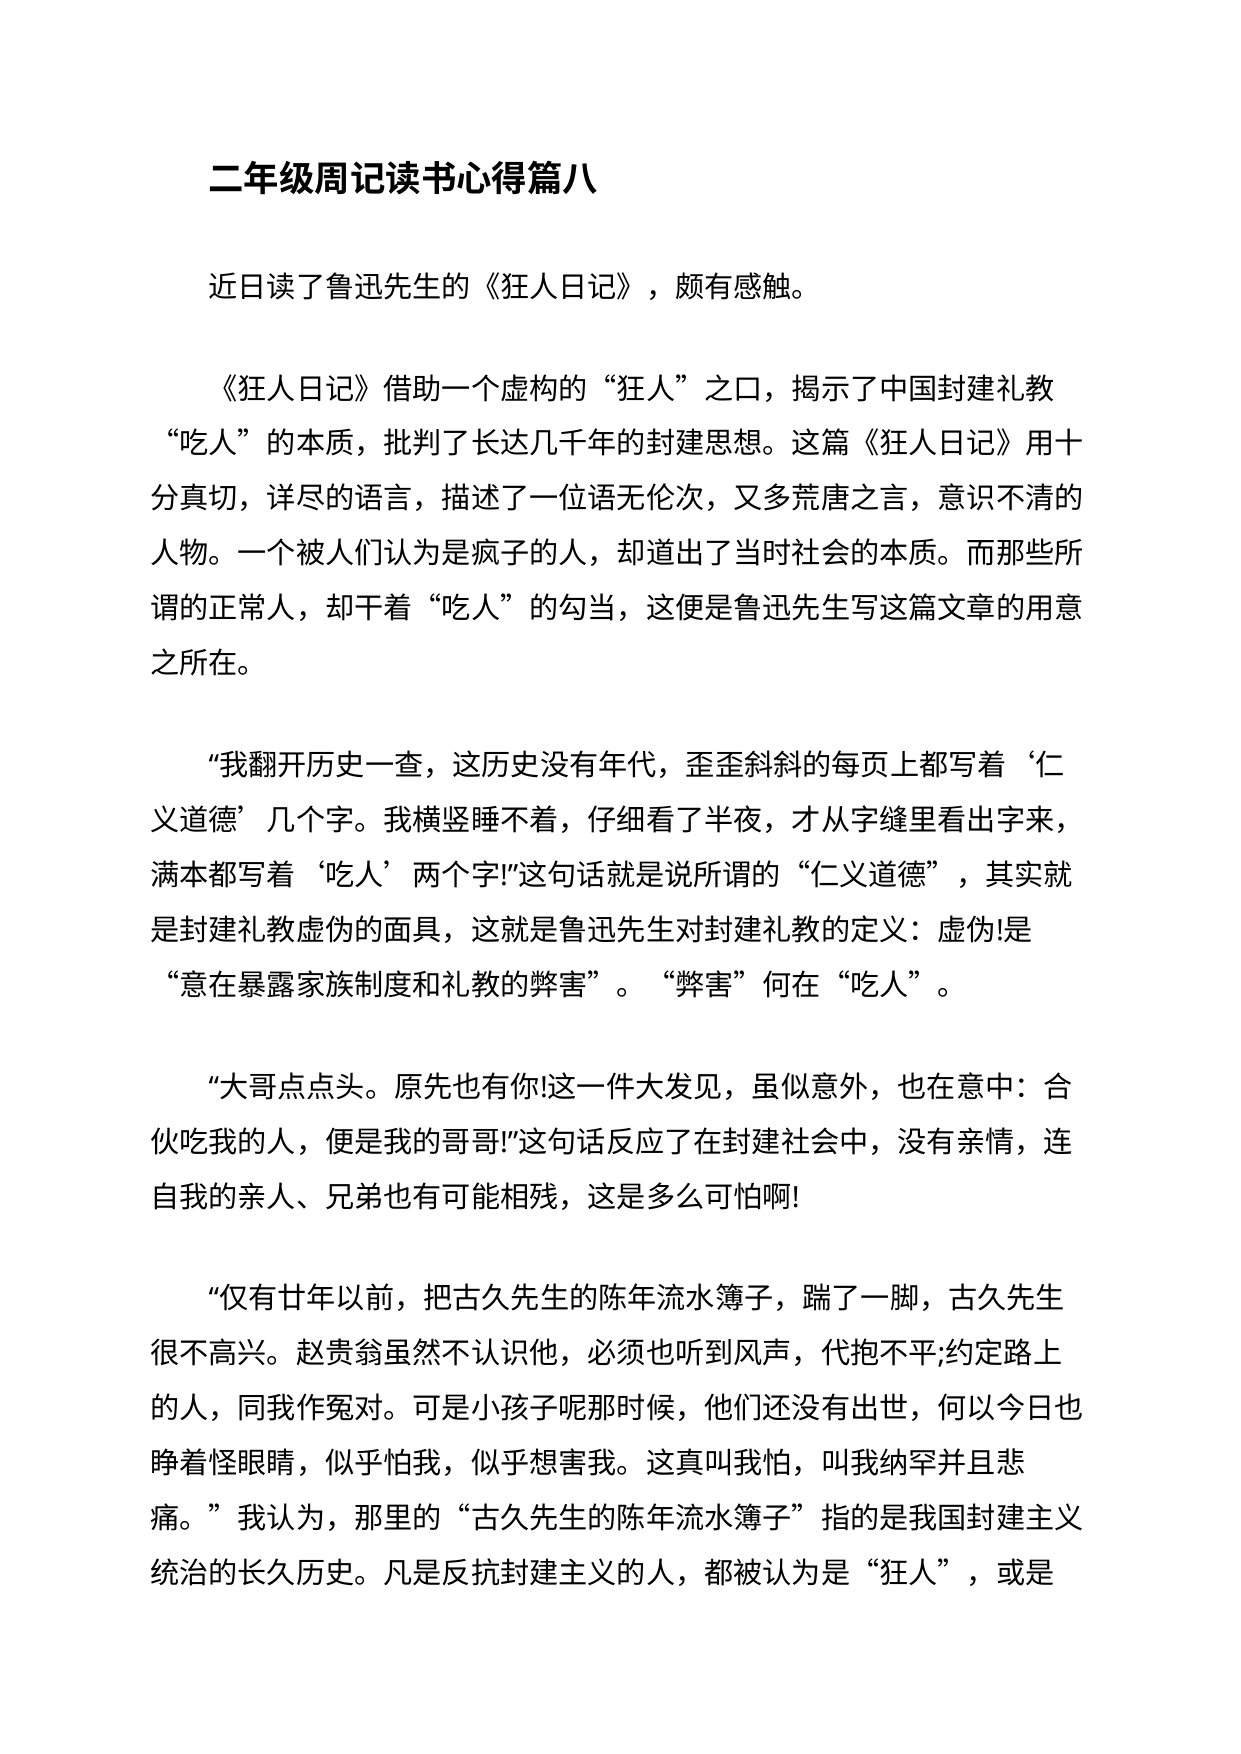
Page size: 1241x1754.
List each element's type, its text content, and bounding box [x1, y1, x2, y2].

text 二年级周记读书心得篇八 [150, 150, 1090, 201]
text “我翻开历史一查，这历史没有年代，歪歪斜斜的每页上都写着‘仁义道德’几个字。我横竖睡不着，仔细看了半夜，才从字缝里看出字来，满本都写着‘吃人’两个字!”这句话就是说所谓的“仁义道德”，其实就是封建礼教虚伪的面具，这就是鲁迅先生对封建礼教的定义：虚伪!是“意在暴露家族制度和礼教的弊害”。“弊害”何在“吃人”。 [150, 741, 1090, 1004]
text “大哥点点头。原先也有你!这一件大发见，虽似意外，也在意中：合伙吃我的人，便是我的哥哥!”这句话反应了在封建社会中，没有亲情，连自我的亲人、兄弟也有可能相残，这是多么可怕啊! [150, 1063, 1090, 1216]
text 近日读了鲁迅先生的《狂人日记》，颇有感触。 [150, 263, 1090, 306]
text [150, 1275, 1090, 1592]
text 《狂人日记》借助一个虚构的“狂人”之口，揭示了中国封建礼教“吃人”的本质，批判了长达几千年的封建思想。这篇《狂人日记》用十分真切，详尽的语言，描述了一位语无伦次，又多荒唐之言，意识不清的人物。一个被人们认为是疯子的人，却道出了当时社会的本质。而那些所谓的正常人，却干着“吃人”的勾当，这便是鲁迅先生写这篇文章的用意之所在。 [150, 365, 1090, 682]
